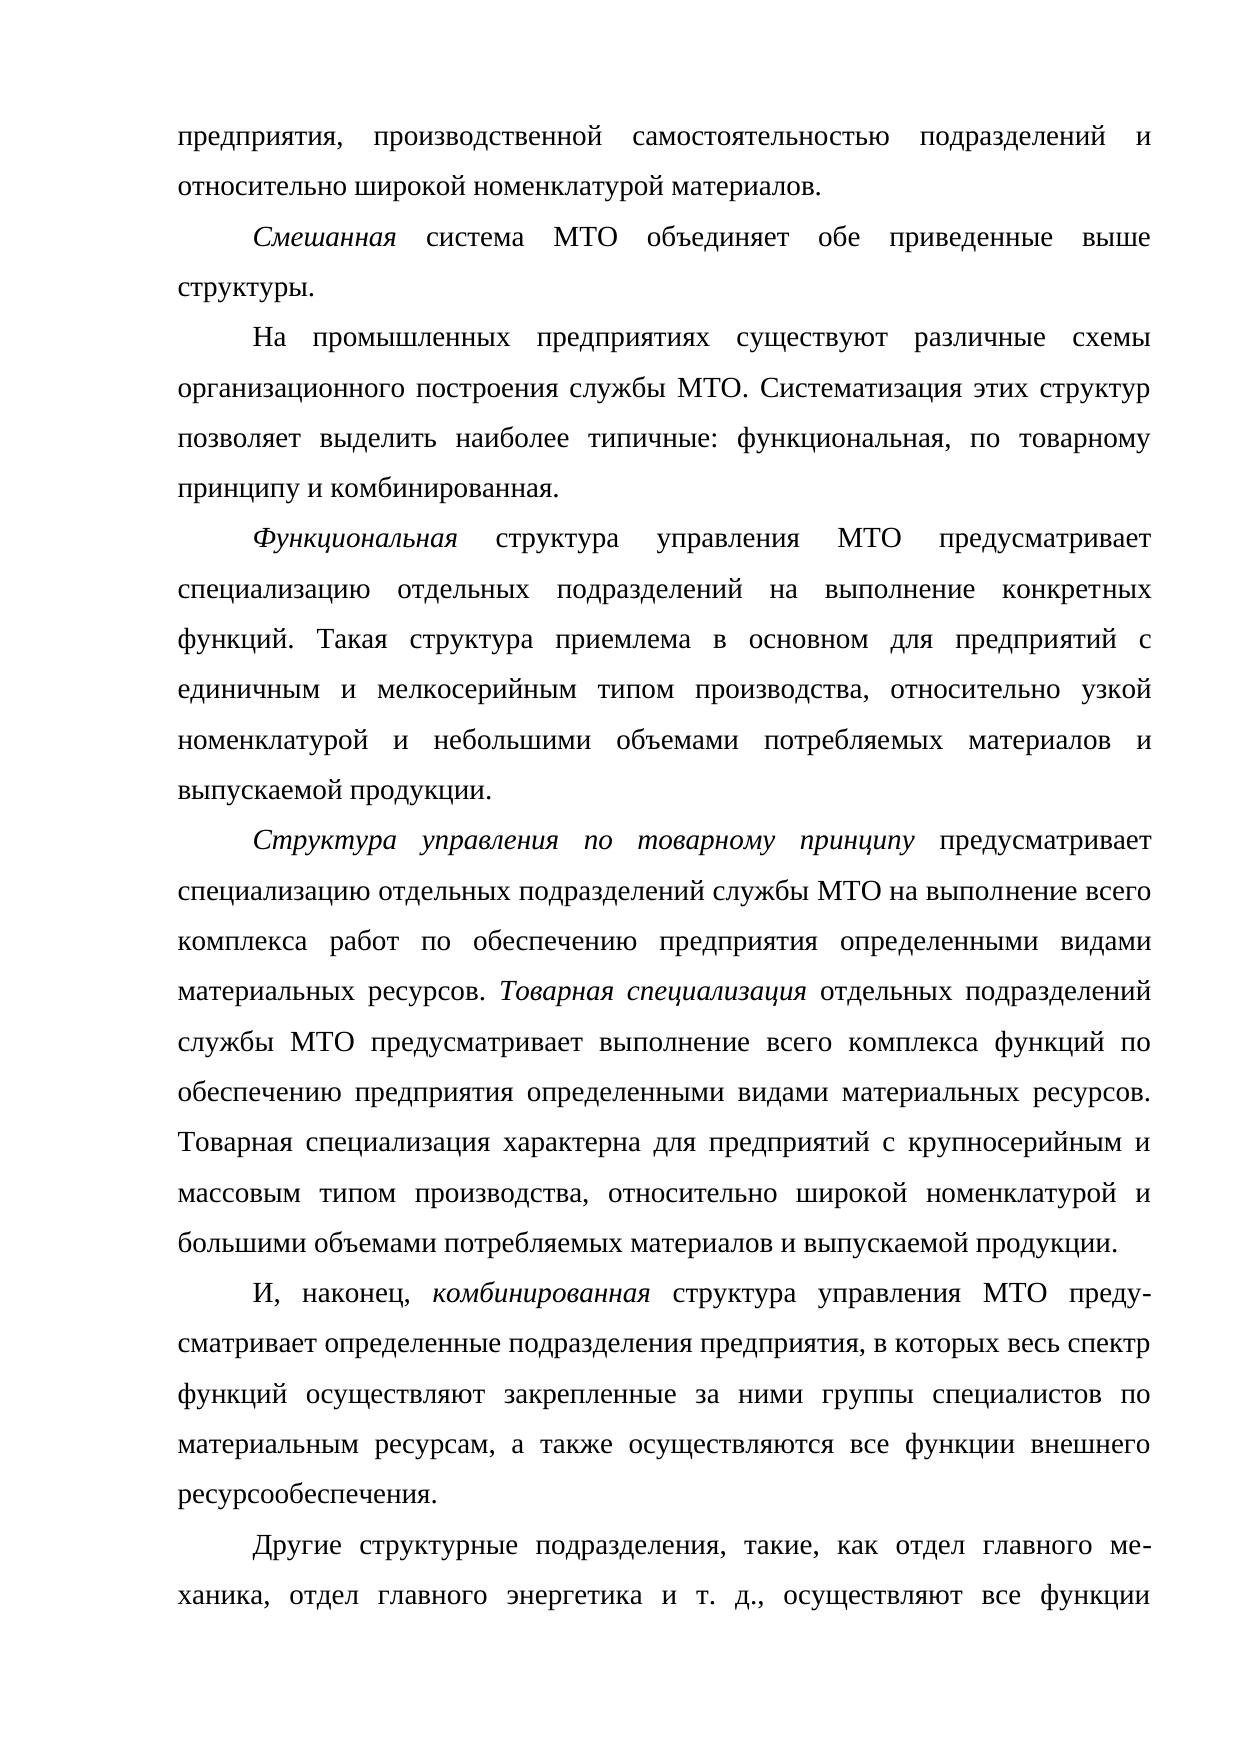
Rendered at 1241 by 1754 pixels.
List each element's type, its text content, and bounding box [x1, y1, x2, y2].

text Функциональная структура управления МТО предусматривает специализацию отдельных подразделений на выполнение конкретных функций. Такая структура приемлема в основном для предприятий с единичным и мелкосерийным типом производства, относительно узкой номенклатурой и небольшими объемами потребляемых материалов и выпускаемой продукции. [177, 521, 1152, 806]
text И, наконец, комбинированная структура управления МТО предусматривает определенные подразделения предприятия, в которых весь спектр функций осуществляют закрепленные за ними группы специалистов по материальным ресурсам, а также осуществляются все функции внешнего ресурсообеспечения. [177, 1275, 1152, 1510]
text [177, 118, 1152, 202]
text Смешанная система МТО объединяет обе приведенные выше структуры. [177, 219, 1152, 303]
text Структура управления по товарному принципу предусматривает специализацию отдельных подразделений службы МТО на выполнение всего комплекса работ по обеспечению предприятия определенными видами материальных ресурсов. Товарная специализация отдельных подразделений службы МТО предусматривает выполнение всего комплекса функций по обеспечению предприятия определенными видами материальных ресурсов. Товарная специализация характерна для предприятий с крупносерийным и массовым типом производства, относительно широкой номенклатурой и большими объемами потребляемых материалов и выпускаемой продукции. [177, 822, 1152, 1258]
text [177, 1527, 1152, 1611]
text На промышленных предприятиях существуют различные схемы организационного построения службы МТО. Систематизация этих структур позволяет выделить наиболее типичные: функциональная, по товарному принципу и комбинированная. [177, 319, 1152, 504]
